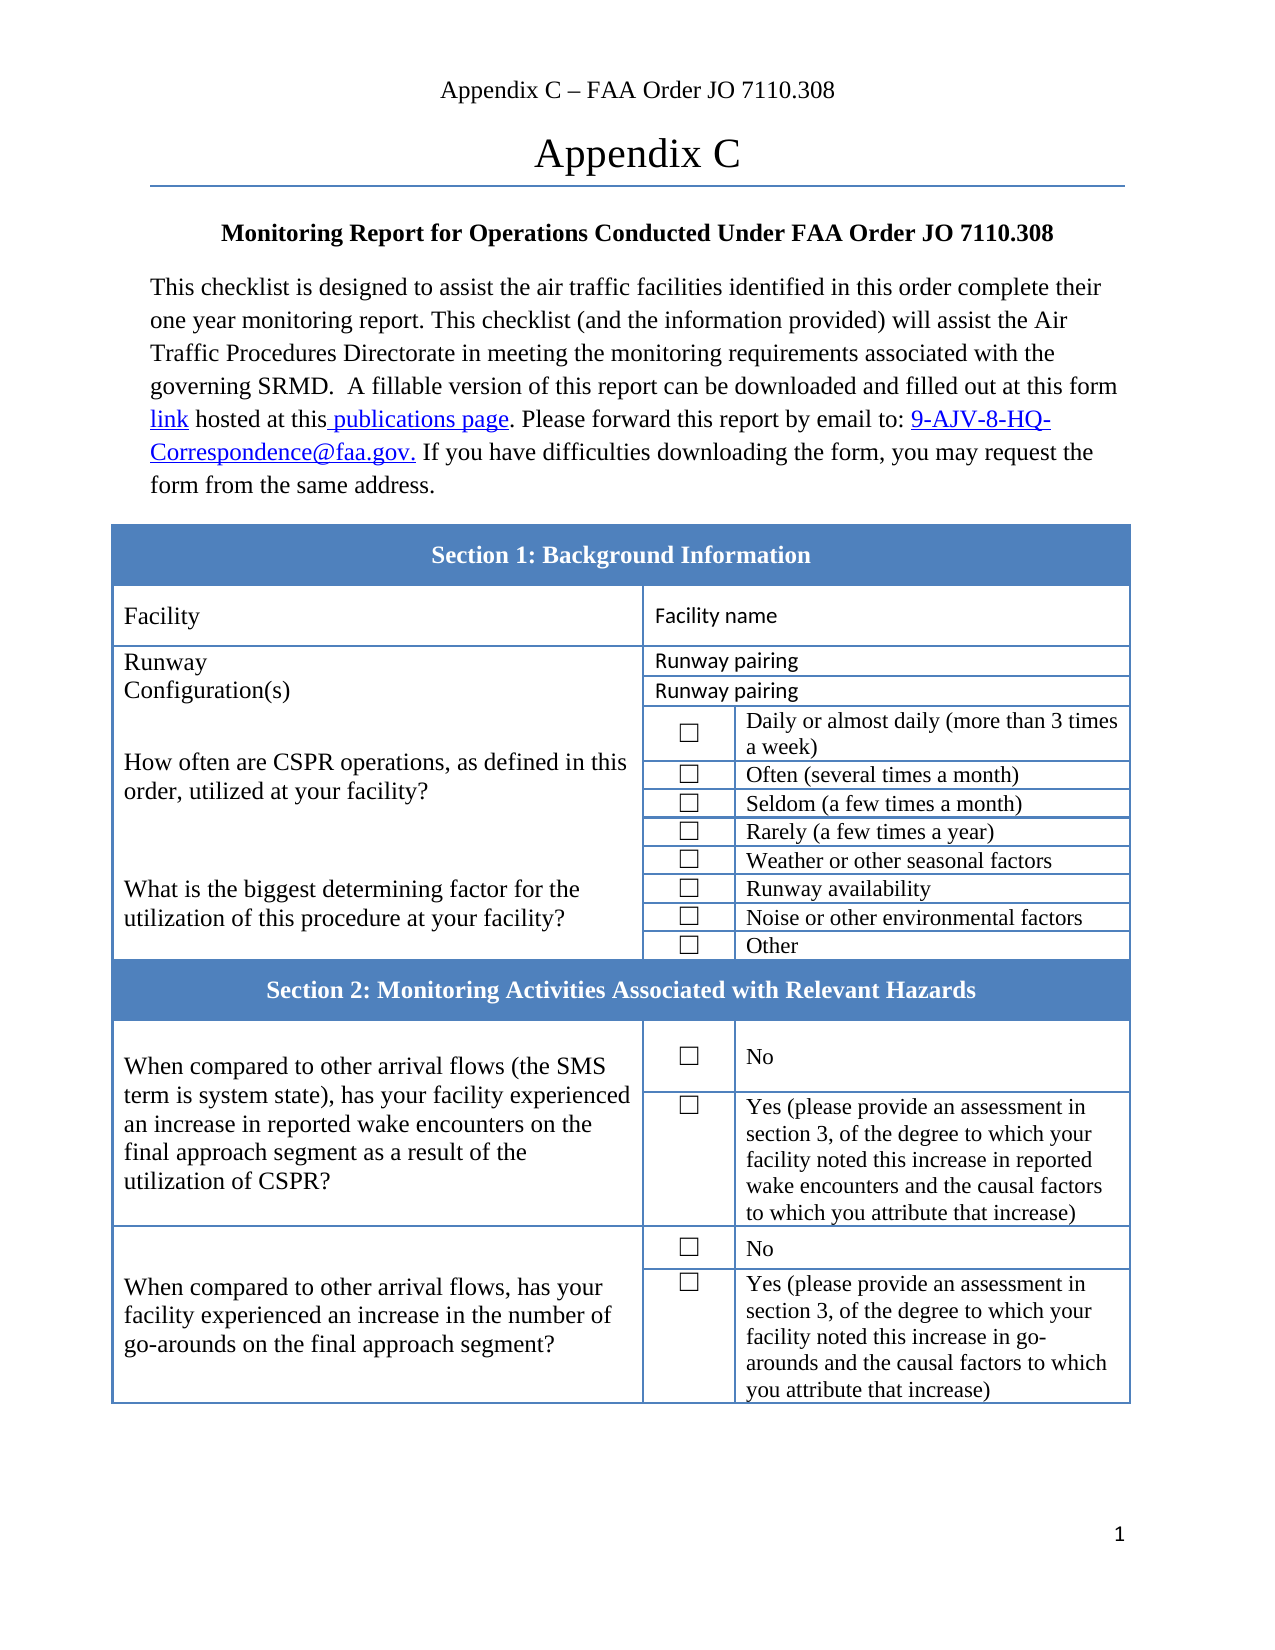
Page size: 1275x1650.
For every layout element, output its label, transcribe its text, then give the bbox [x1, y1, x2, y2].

text This checklist is designed to assist the air traffic facilities identified in this order complete their one year monitoring report. This checklist (and the information provided) will assist the Air Traffic Procedures Directorate in meeting the monitoring requirements associated with the governing SRMD. A fillable version of this report can be downloaded and filled out at this form link hosted at this publications page. Please forward this report by email to: 9-AJV-8-HQ-Correspondence@faa.gov. If you have difficulties downloading the form, you may request the form from the same address. [150, 272, 1125, 499]
table_header Section 1: Background Information [114, 526, 1129, 584]
table_cell Runway Configuration(s) [114, 647, 642, 705]
table_cell Noise or other environmental factors [736, 904, 1129, 930]
table_cell When compared to other arrival flows (the SMS term is system state), has your facility experienced an increase in reported wake encounters on the final approach segment as a result of the utilization of CSPR? [114, 1021, 642, 1225]
table_cell No [736, 1227, 1129, 1268]
table_cell No [736, 1021, 1129, 1091]
table_cell Yes (please provide an assessment in section 3, of the degree to which your facility noted this increase in go-arounds and the causal factors to which you attribute that increase) [736, 1270, 1129, 1402]
table_cell Runway availability [736, 875, 1129, 902]
table_cell When compared to other arrival flows, has your facility experienced an increase in the number of go-arounds on the final approach segment? [114, 1227, 642, 1402]
table_cell Other [736, 932, 1129, 958]
table_cell Weather or other seasonal factors [736, 847, 1129, 873]
table_cell Yes (please provide an assessment in section 3, of the degree to which your facility noted this increase in reported wake encounters and the causal factors to which you attribute that increase) [736, 1093, 1129, 1225]
table_cell Seldom (a few times a month) [736, 790, 1129, 816]
table_cell Daily or almost daily (more than 3 times a week) [736, 707, 1129, 759]
table_cell Rarely (a few times a year) [736, 819, 1129, 845]
table_cell Section 2: Monitoring Activities Associated with Relevant Hazards [114, 959, 1129, 1019]
table_cell Often (several times a month) [736, 762, 1129, 788]
title Appendix C [150, 128, 1125, 185]
text Monitoring Report for Operations Conducted Under FAA Order JO 7110.308 [150, 218, 1125, 247]
table_cell How often are CSPR operations, as defined in this order, utilized at your facility? [114, 705, 642, 845]
table_cell Facility [114, 586, 642, 644]
table_cell What is the biggest determining factor for the utilization of this procedure at your facility? [114, 845, 642, 958]
